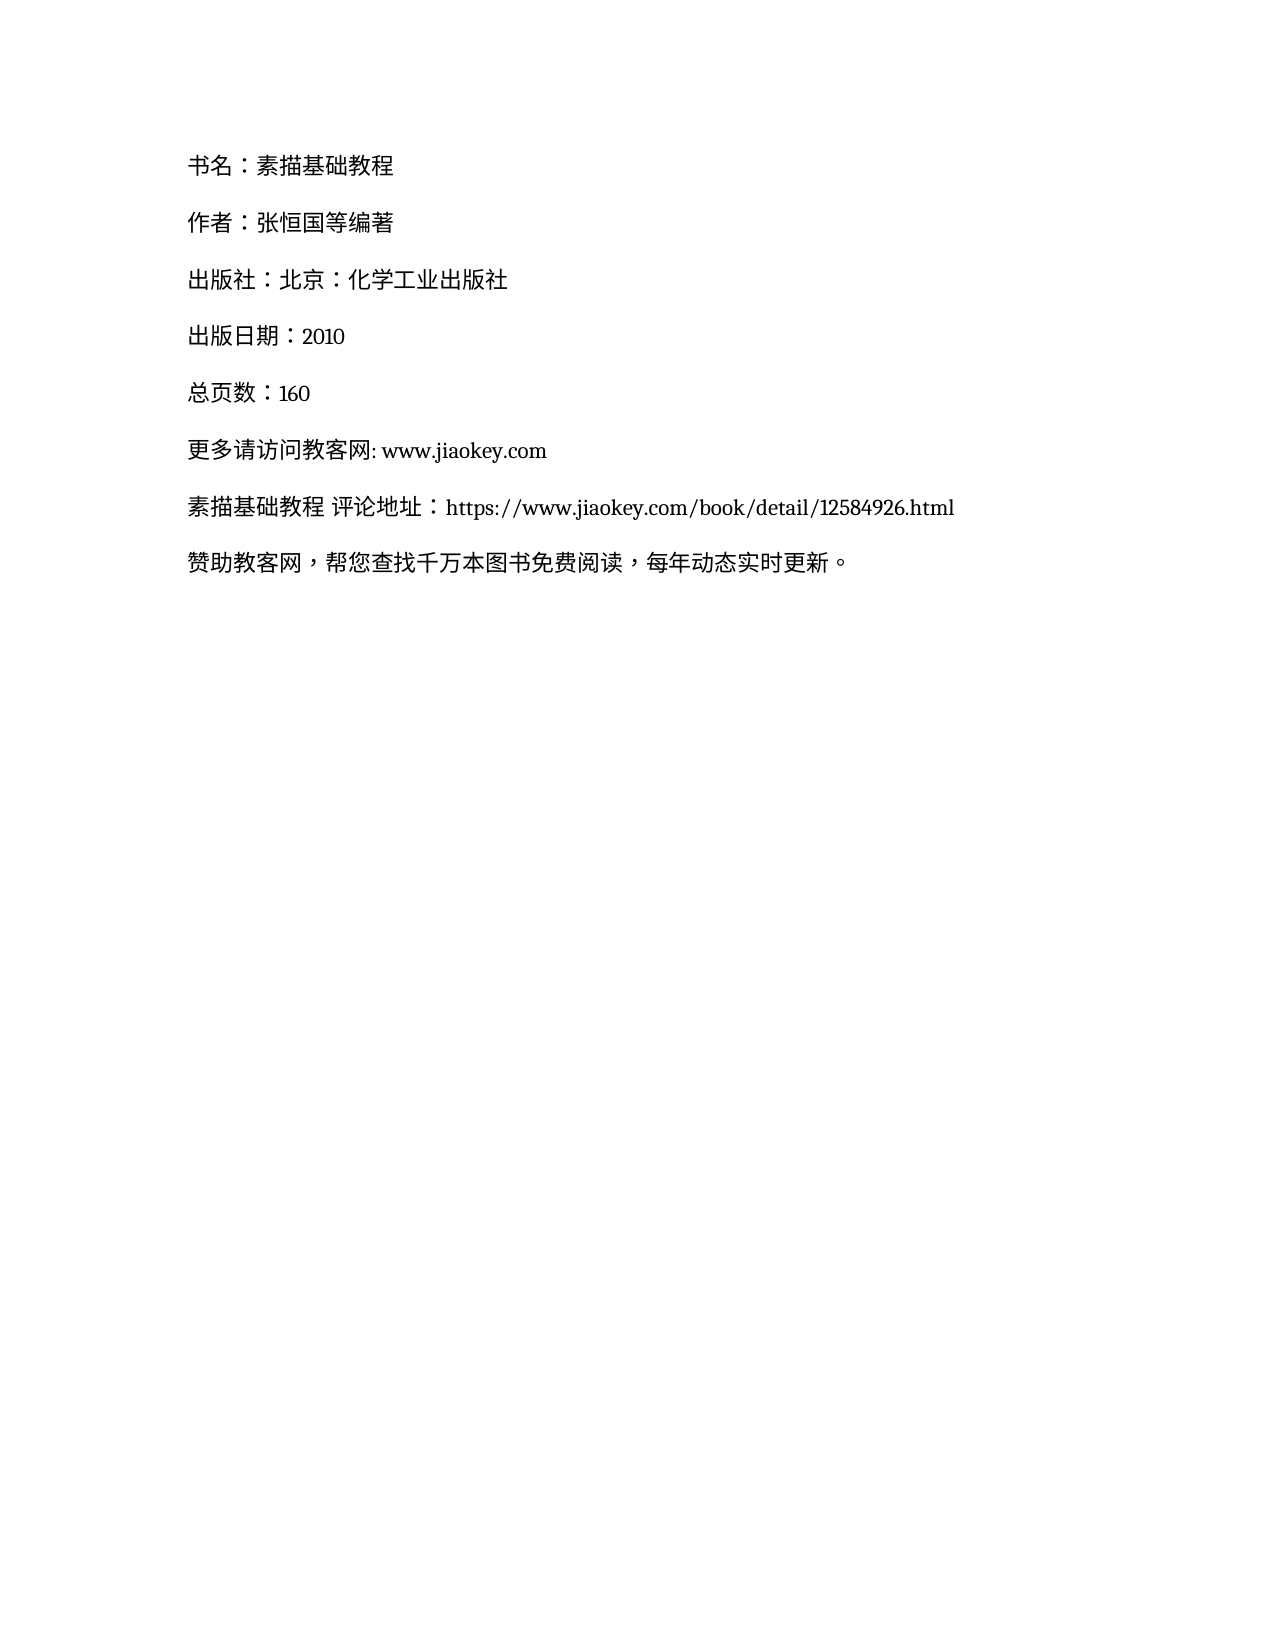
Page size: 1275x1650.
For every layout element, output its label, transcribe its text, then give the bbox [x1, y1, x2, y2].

text 赞助教客网，帮您查找千万本图书免费阅读，每年动态实时更新。 [187, 547, 1087, 579]
text 作者：张恒国等编著 [187, 207, 1087, 238]
text 总页数：160 [187, 377, 1087, 408]
text 出版日期：2010 [187, 320, 1087, 352]
text 素描基础教程 评论地址：https://www.jiaokey.com/book/detail/12584926.html [187, 491, 1087, 522]
text 更多请访问教客网: www.jiaokey.com [187, 434, 1087, 465]
text 书名：素描基础教程 [187, 150, 1087, 181]
text 出版社：北京：化学工业出版社 [187, 263, 1087, 295]
